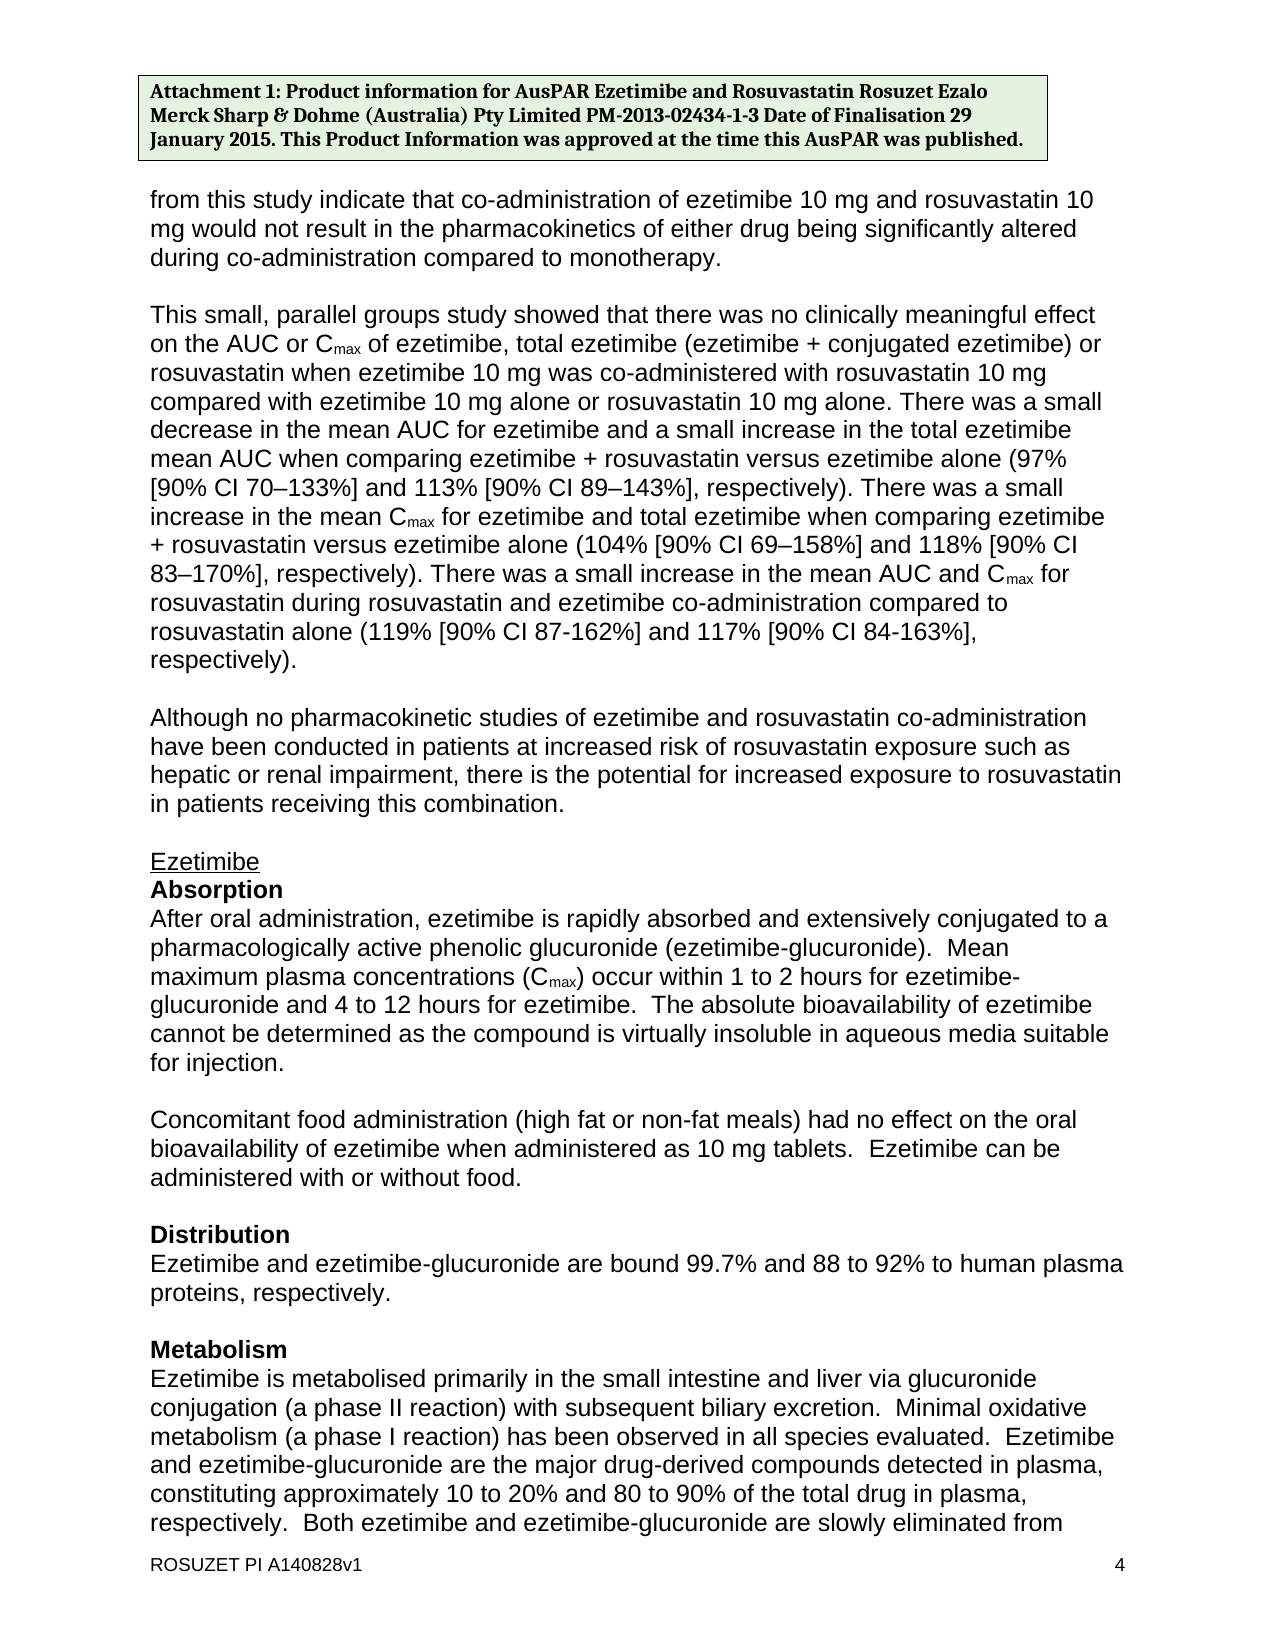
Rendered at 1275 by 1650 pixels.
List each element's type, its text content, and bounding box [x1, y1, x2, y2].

list This small, parallel groups study showed that there was no clinically meaningful effect on the AUC or Cmax of ezetimibe, total ezetimibe (ezetimibe + conjugated ezetimibe) or rosuvastatin when ezetimibe 10 mg was co-administered with rosuvastatin 10 mg compared with ezetimibe 10 mg alone or rosuvastatin 10 mg alone. There was a small decrease in the mean AUC for ezetimibe and a small increase in the total ezetimibe mean AUC when comparing ezetimibe + rosuvastatin versus ezetimibe alone (97% [90% CI 70–133%] and 113% [90% CI 89–143%], respectively). There was a small increase in the mean Cmax for ezetimibe and total ezetimibe when comparing ezetimibe + rosuvastatin versus ezetimibe alone (104% [90% CI 69–158%] and 118% [90% CI 83–170%], respectively). There was a small increase in the mean AUC and Cmax for rosuvastatin during rosuvastatin and ezetimibe co-administration compared to rosuvastatin alone (119% [90% CI 87-162%] and 117% [90% CI 84-163%], respectively). [150, 300, 1125, 674]
list Absorption [150, 875, 1125, 904]
text After oral administration, ezetimibe is rapidly absorbed and extensively conjugated to a pharmacologically active phenolic glucuronide (ezetimibe-glucuronide). Mean maximum plasma concentrations (Cmax) occur within 1 to 2 hours for ezetimibe-glucuronide and 4 to 12 hours for ezetimibe. The absolute bioavailability of ezetimibe cannot be determined as the compound is virtually insoluble in aqueous media suitable for injection. [150, 904, 1125, 1077]
text Concomitant food administration (high fat or non-fat meals) had no effect on the oral bioavailability of ezetimibe when administered as 10 mg tablets. Ezetimibe can be administered with or without food. [150, 1105, 1125, 1192]
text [150, 1364, 1125, 1537]
list Although no pharmacokinetic studies of ezetimibe and rosuvastatin co-administration have been conducted in patients at increased risk of rosuvastatin exposure such as hepatic or renal impairment, there is the potential for increased exposure to rosuvastatin in patients receiving this combination. [150, 703, 1125, 818]
text Distribution [150, 1220, 1125, 1249]
text Ezetimibe and ezetimibe-glucuronide are bound 99.7% and 88 to 92% to human plasma proteins, respectively. [150, 1249, 1125, 1307]
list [150, 185, 1125, 272]
text Ezetimibe [150, 847, 1125, 875]
text Metabolism [150, 1335, 1125, 1364]
